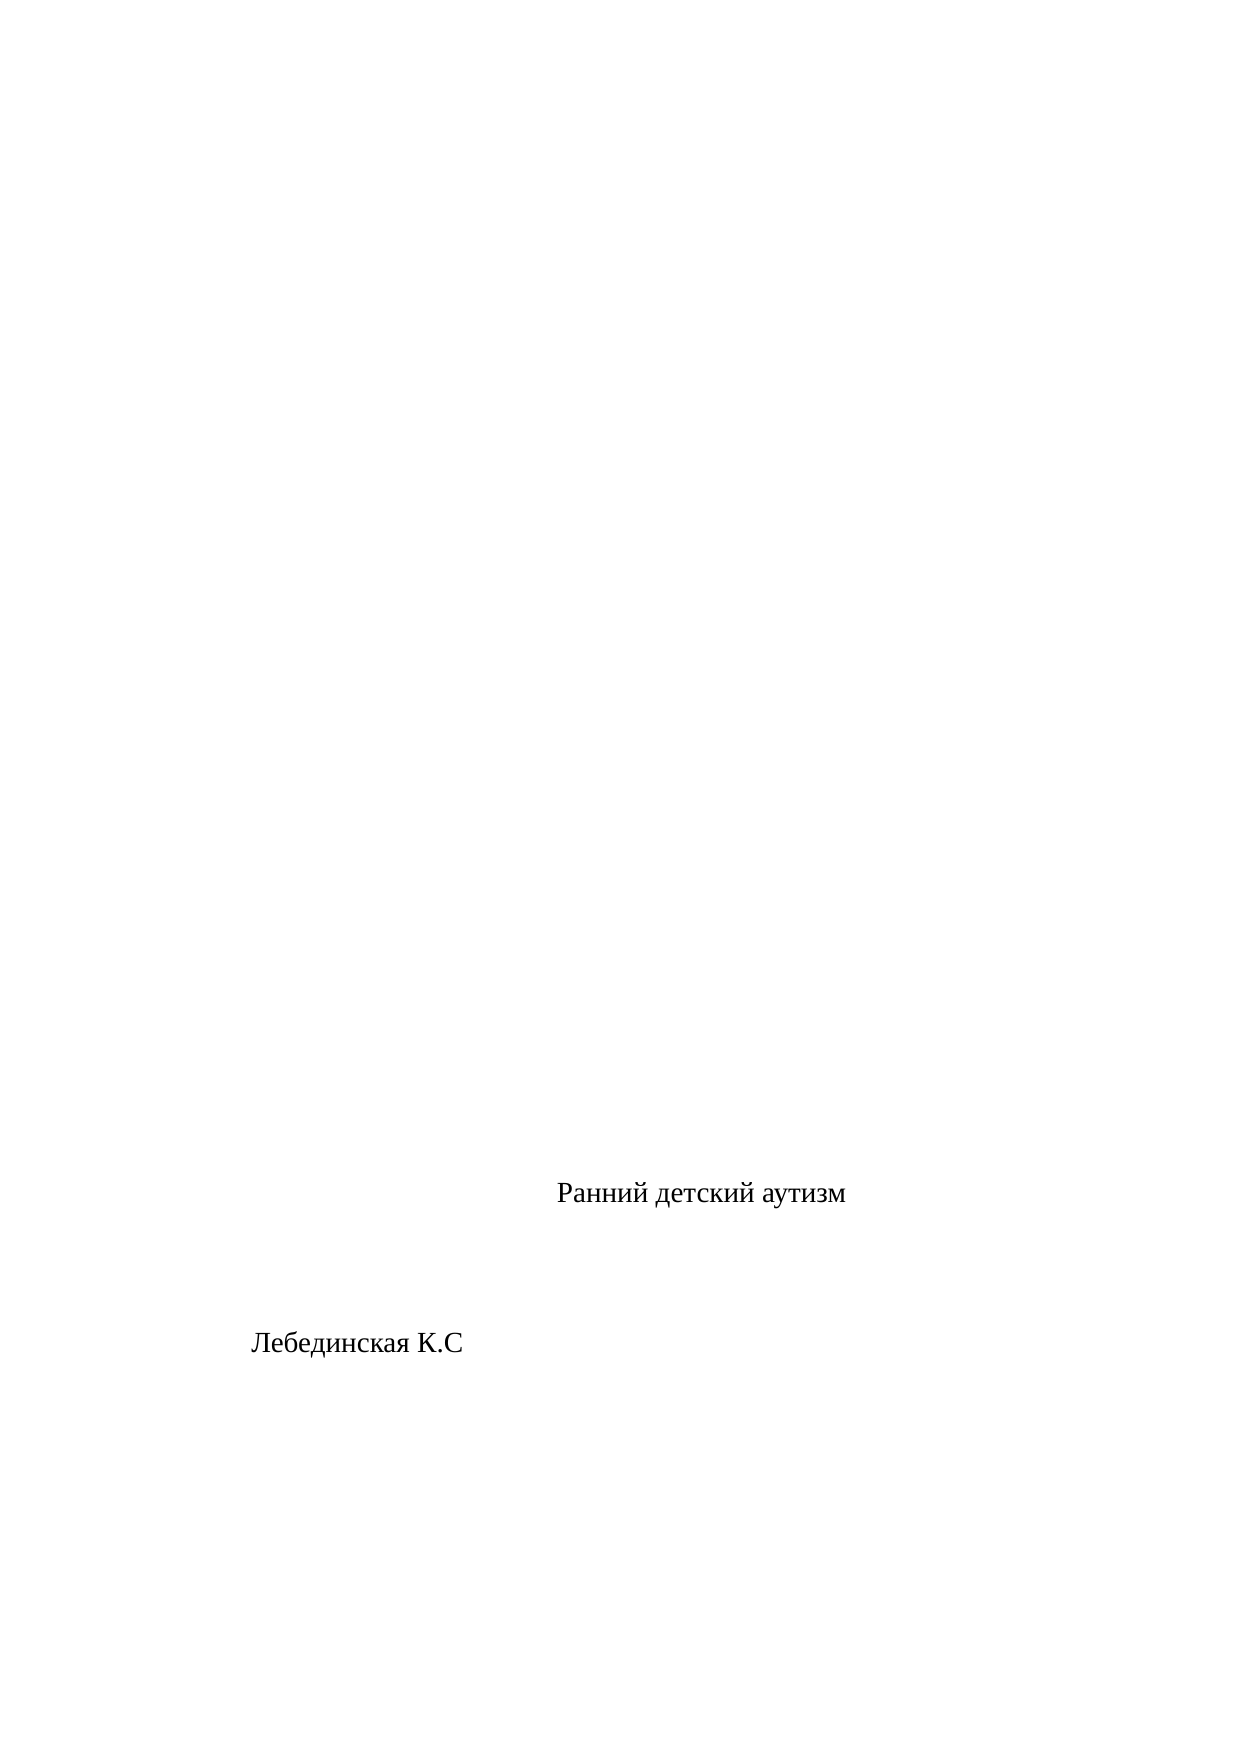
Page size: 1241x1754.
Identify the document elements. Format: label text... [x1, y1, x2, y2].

text Лебединская К.С [177, 1326, 1152, 1359]
text Ранний детский аутизм [177, 1175, 1152, 1208]
